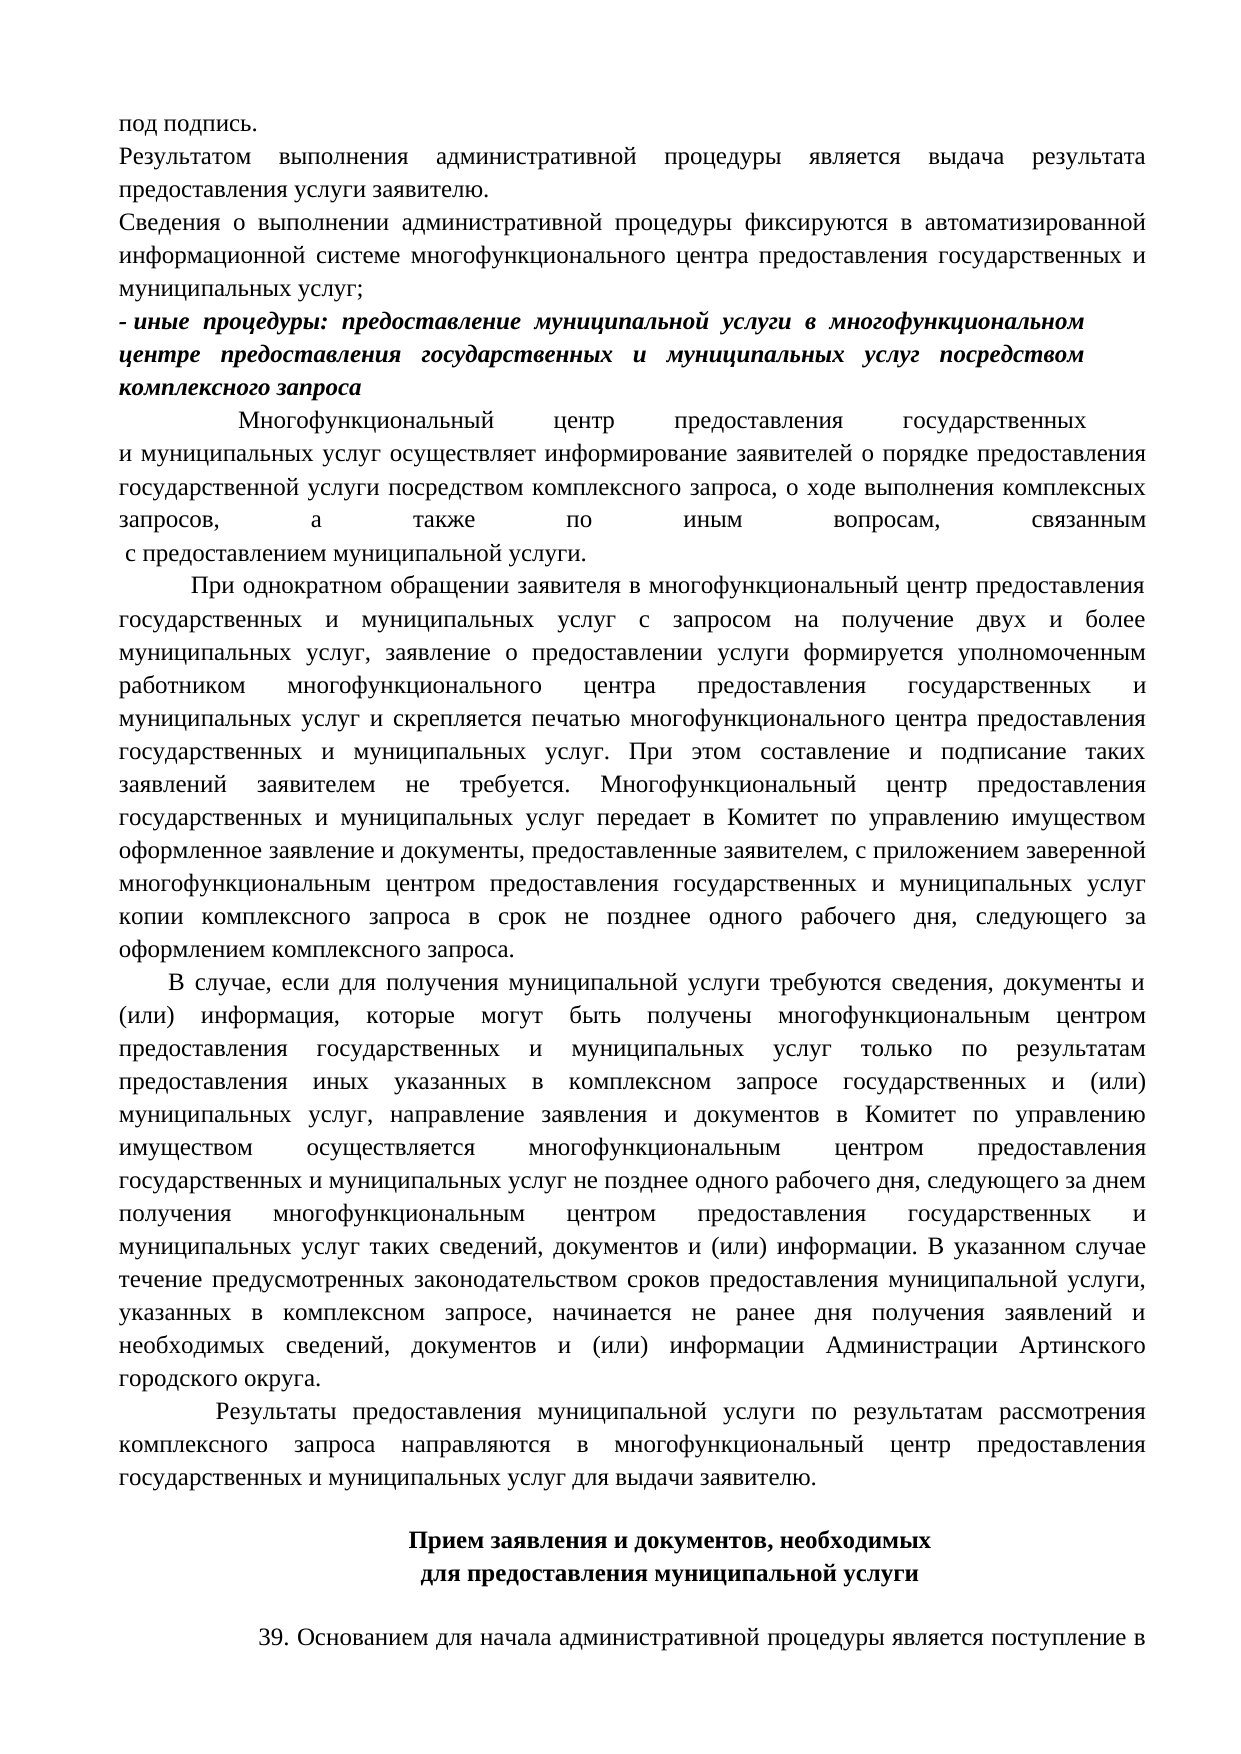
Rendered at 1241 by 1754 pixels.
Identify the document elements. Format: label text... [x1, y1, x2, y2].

list для предоставления муниципальной услуги [119, 1558, 1221, 1587]
list Результатом выполнения административной процедуры является выдача результата предоставления услуги заявителю. [119, 141, 1147, 203]
list В случае, если для получения муниципальной услуги требуются сведения, документы и (или) информация, которые могут быть получены многофункциональным центром предоставления государственных и муниципальных услуг только по результатам предоставления иных указанных в комплексном запросе государственных и (или) муниципальных услуг, направление заявления и документов в Комитет по управлению имуществом осуществляется многофункциональным центром предоставления государственных и муниципальных услуг не позднее одного рабочего дня, следующего за днем получения многофункциональным центром предоставления государственных и муниципальных услуг таких сведений, документов и (или) информации. В указанном случае течение предусмотренных законодательством сроков предоставления муниципальной услуги, указанных в комплексном запросе, начинается не ранее дня получения заявлений и необходимых сведений, документов и (или) информации Администрации Артинского городского округа. [119, 967, 1147, 1392]
list - иные процедуры: предоставление муниципальной услуги в многофункциональном центре предоставления государственных и муниципальных услуг посредством комплексного запроса [119, 306, 1086, 401]
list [119, 108, 1147, 137]
list Сведения о выполнении административной процедуры фиксируются в автоматизированной информационной системе многофункционального центра предоставления государственных и муниципальных услуг; [119, 207, 1147, 302]
list Многофункциональный центр предоставления государственных и муниципальных услуг осуществляет информирование заявителей о порядке предоставления государственной услуги посредством комплексного запроса, о ходе выполнения комплексных запросов, а также по иным вопросам, связанным с предоставлением муниципальной услуги. [119, 406, 1147, 566]
list Прием заявления и документов, необходимых [119, 1525, 1221, 1554]
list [131, 1622, 1147, 1650]
list При однократном обращении заявителя в многофункциональный центр предоставления государственных и муниципальных услуг с запросом на получение двух и более муниципальных услуг, заявление о предоставлении услуги формируется уполномоченным работником многофункционального центра предоставления государственных и муниципальных услуг и скрепляется печатью многофункционального центра предоставления государственных и муниципальных услуг. При этом составление и подписание таких заявлений заявителем не требуется. Многофункциональный центр предоставления государственных и муниципальных услуг передает в Комитет по управлению имуществом оформленное заявление и документы, предоставленные заявителем, с приложением заверенной многофункциональным центром предоставления государственных и муниципальных услуг копии комплексного запроса в срок не позднее одного рабочего дня, следующего за оформлением комплексного запроса. [119, 571, 1147, 963]
list Результаты предоставления муниципальной услуги по результатам рассмотрения комплексного запроса направляются в многофункциональный центр предоставления государственных и муниципальных услуг для выдачи заявителю. [119, 1396, 1147, 1491]
